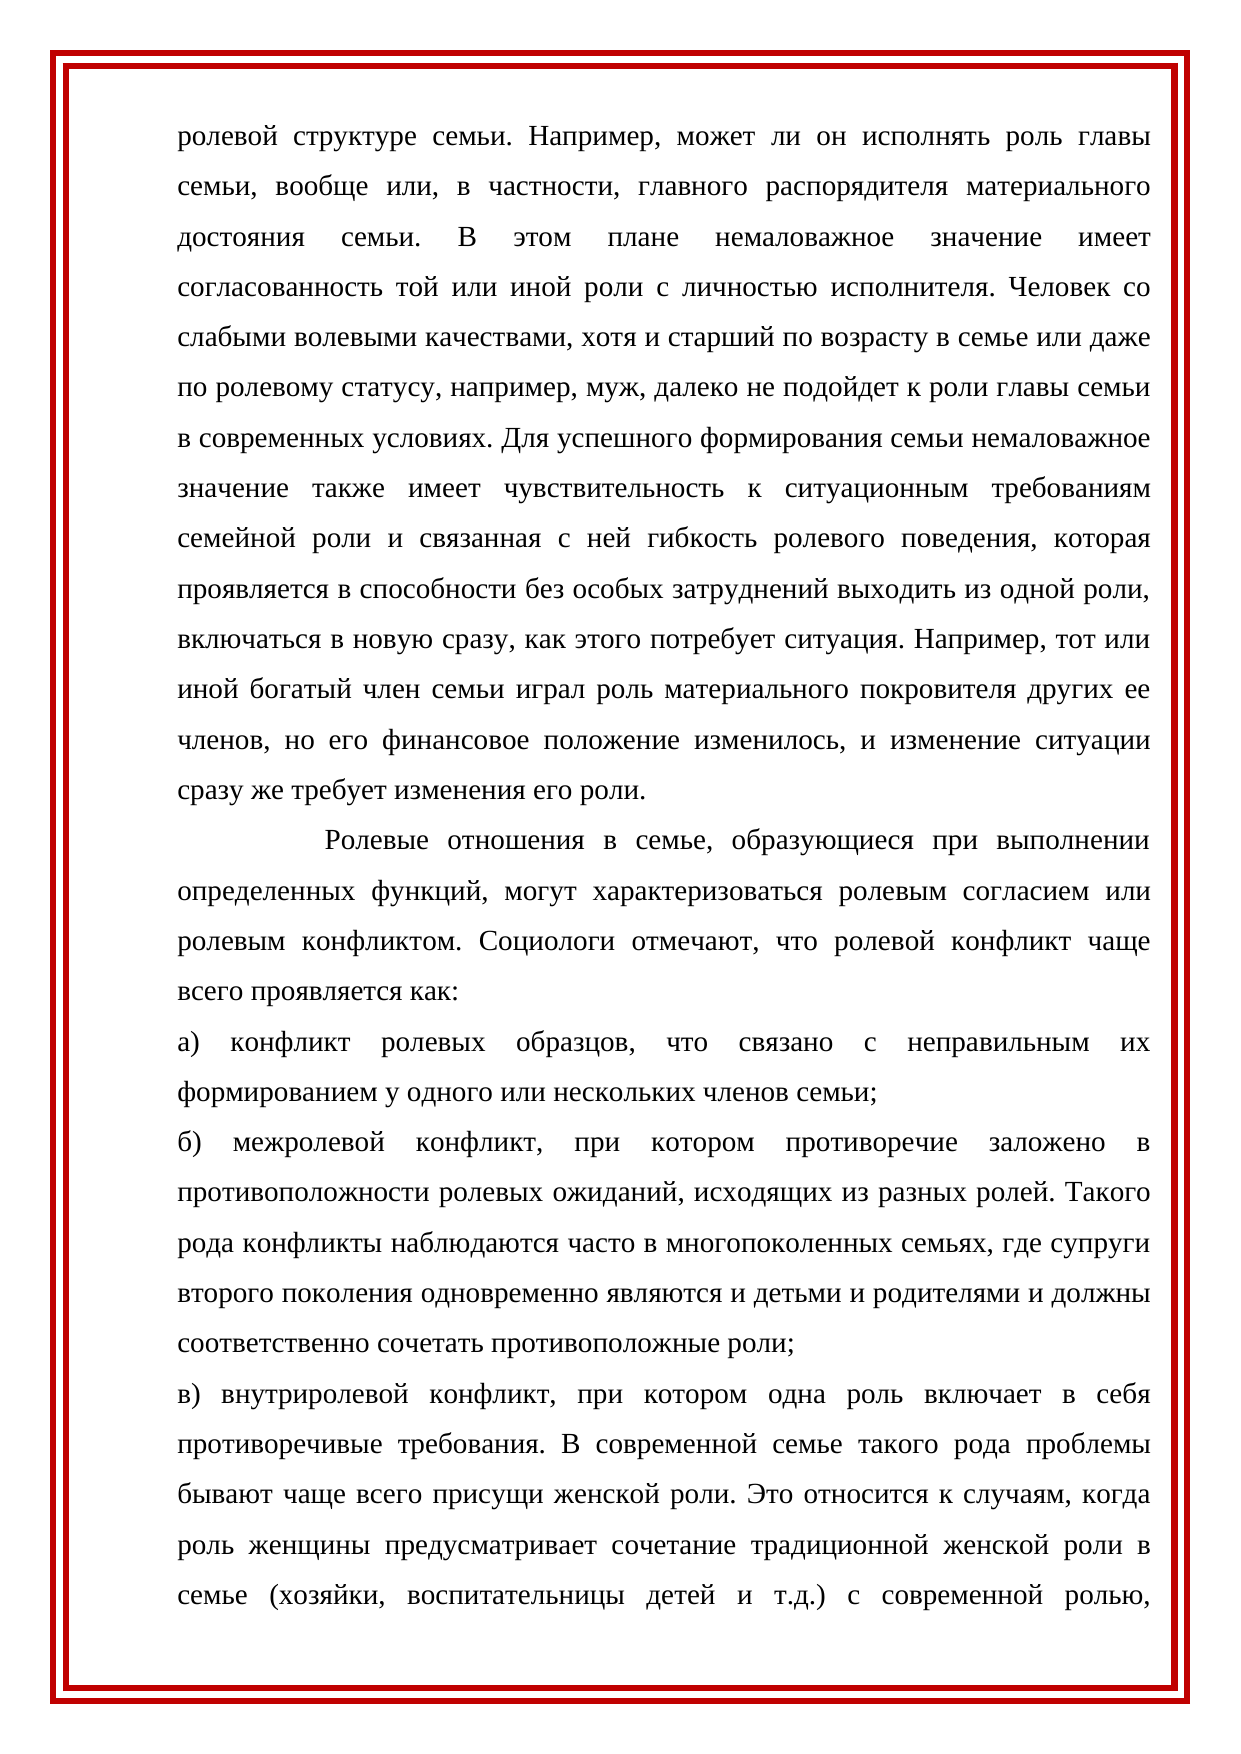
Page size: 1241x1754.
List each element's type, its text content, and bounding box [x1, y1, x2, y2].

text а) конфликт ролевых образцов, что связано с неправильным их формированием у одного или нескольких членов семьи; [177, 1024, 1152, 1107]
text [177, 1376, 1152, 1611]
text Ролевые отношения в семье, образующиеся при выполнении определенных функций, могут характеризоваться ролевым согласием или ролевым конфликтом. Социологи отмечают, что ролевой конфликт чаще всего проявляется как: [177, 822, 1152, 1007]
text б) межролевой конфликт, при котором противоречие заложено в противоположности ролевых ожиданий, исходящих из разных ролей. Такого рода конфликты наблюдаются часто в многопоколенных семьях, где супруги второго поколения одновременно являются и детьми и родителями и должны соответственно сочетать противоположные роли; [177, 1124, 1152, 1359]
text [177, 118, 1152, 806]
